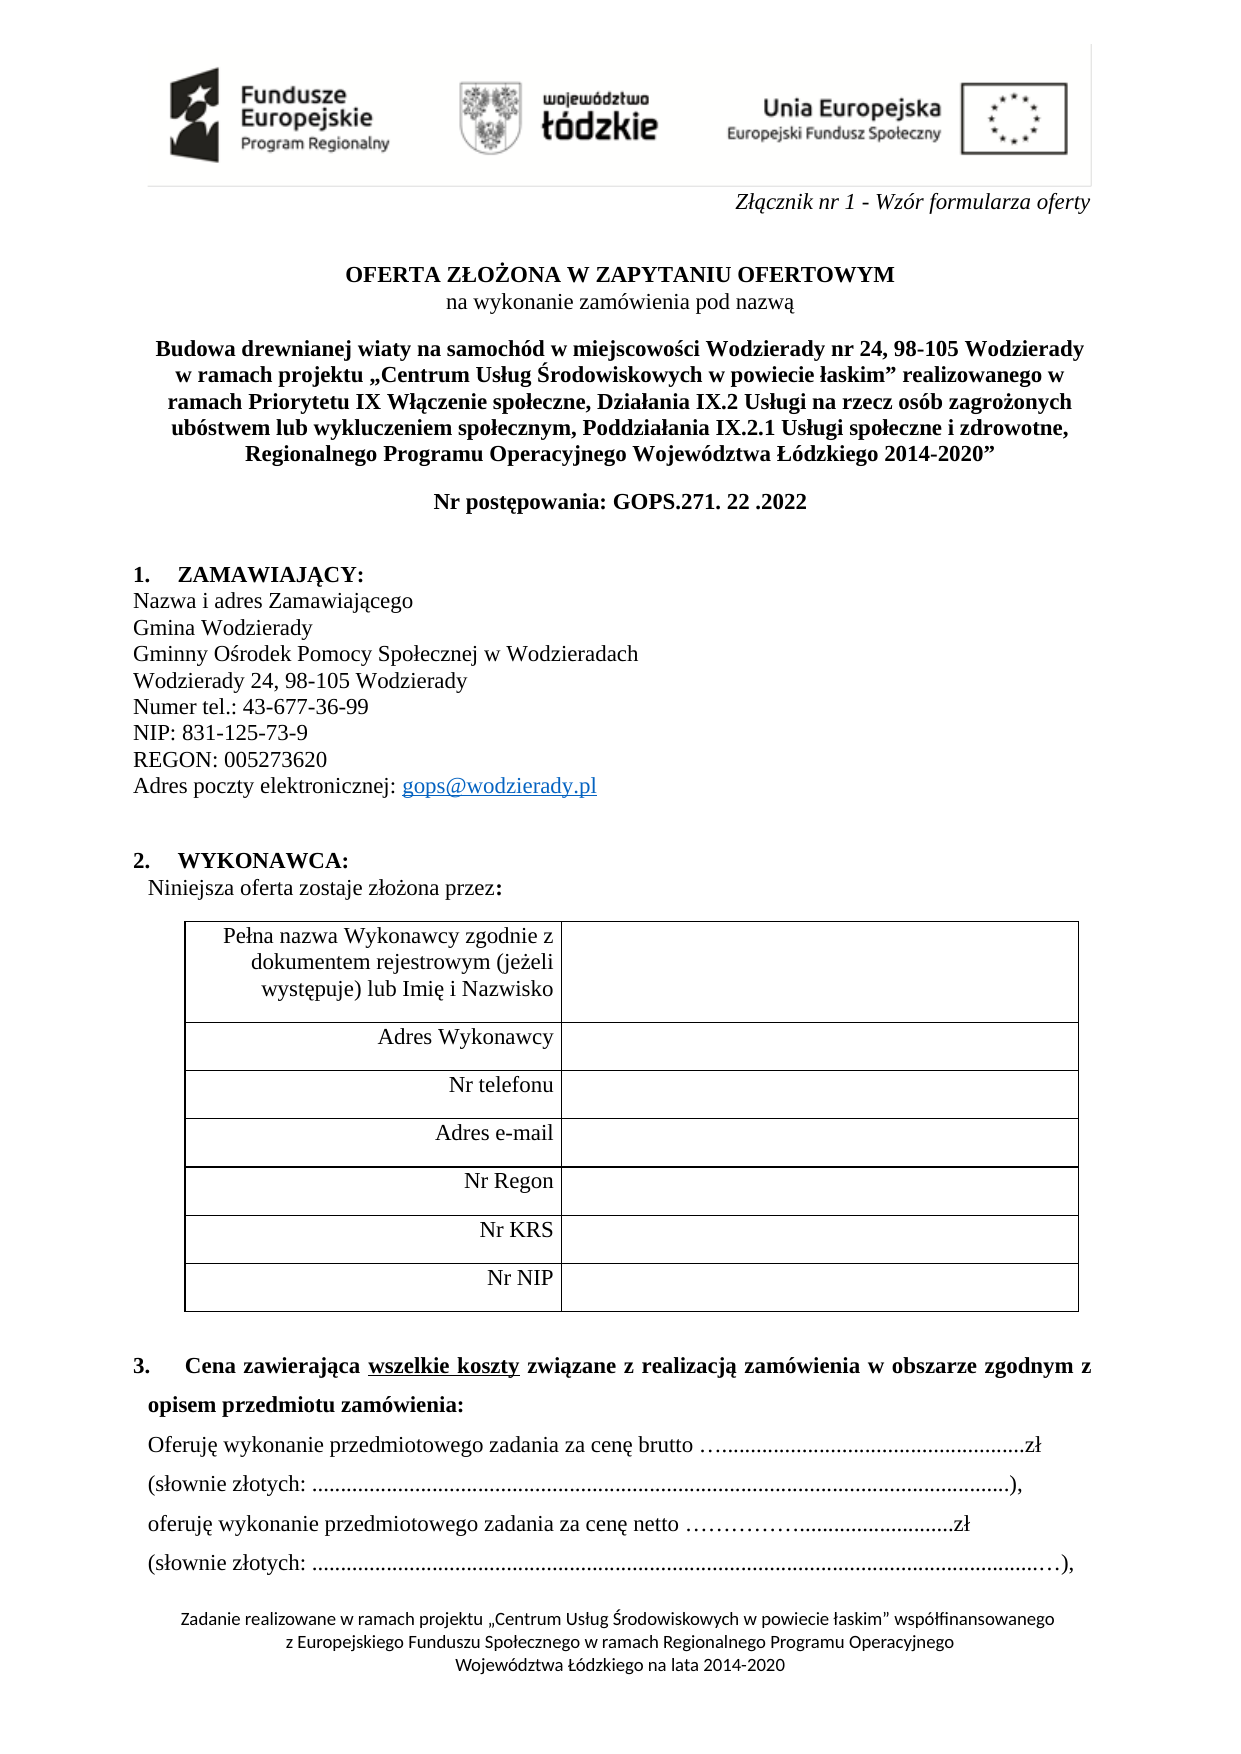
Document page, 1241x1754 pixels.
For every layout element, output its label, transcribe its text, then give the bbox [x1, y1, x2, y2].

table_cell [562, 1216, 1078, 1263]
text Nr postępowania: GOPS.271. 22 .2022 [148, 488, 1093, 514]
text Złącznik nr 1 - Wzór formularza oferty [148, 188, 1093, 214]
subtitle OFERTA ZŁOŻONA W ZAPYTANIU OFERTOWYM [148, 262, 1093, 288]
table_cell Nr KRS [186, 1216, 561, 1263]
table_cell [562, 1023, 1078, 1070]
table_header [562, 922, 1078, 1022]
table_cell Nr telefonu [186, 1071, 561, 1118]
text Gminny Ośrodek Pomocy Społecznej w Wodzieradach [133, 640, 1093, 667]
text NIP: 831-125-73-9 [133, 719, 1093, 746]
table_cell [562, 1264, 1078, 1311]
table_header Pełna nazwa Wykonawcy zgodnie z dokumentem rejestrowym (jeżeli występuje) lub Imię i Nazwisko [186, 922, 561, 1022]
list ZAMAWIAJĄCY: [133, 561, 1093, 588]
picture [147, 44, 1093, 188]
table_cell [562, 1168, 1078, 1215]
text Adres poczty elektronicznej: gops@wodzierady.pl [133, 772, 1093, 826]
table_cell [562, 1071, 1078, 1118]
text Budowa drewnianej wiaty na samochód w miejscowości Wodzierady nr 24, 98-105 Wodzierady w ramach projektu „Centrum Usług Środowiskowych w powiecie łaskim” realizowanego w ramach Priorytetu IX Włączenie społeczne, Działania IX.2 Usługi na rzecz osób zagrożonych ubóstwem lub wykluczeniem społecznym, Poddziałania IX.2.1 Usługi społeczne i zdrowotne, Regionalnego Programu Operacyjnego Województwa Łódzkiego 2014-2020” [148, 335, 1093, 467]
text Numer tel.: 43-677-36-99 [133, 693, 1093, 719]
text Niniejsza oferta zostaje złożona przez: [148, 874, 1093, 900]
table_cell [562, 1119, 1078, 1166]
text (słownie złotych: ...............................................................................................................................…), [148, 1549, 1093, 1575]
text Wodzierady 24, 98-105 Wodzierady [133, 667, 1093, 693]
text na wykonanie zamówienia pod nazwą [148, 288, 1093, 314]
table_cell Nr Regon [186, 1168, 561, 1215]
text Oferuję wykonanie przedmiotowego zadania za cenę brutto ….....................................................zł [148, 1431, 1093, 1457]
table_cell Nr NIP [186, 1264, 561, 1311]
text oferuję wykonanie przedmiotowego zadania za cenę netto ……………...........................zł [148, 1509, 1093, 1536]
text (słownie złotych: ..........................................................................................................................), [148, 1470, 1093, 1496]
text REGON: 005273620 [133, 746, 1093, 772]
text Gmina Wodzierady [133, 614, 1093, 640]
list WYKONAWCA: [133, 847, 1093, 874]
list Cena zawierająca wszelkie koszty związane z realizacją zamówienia w obszarze zgodnym z opisem przedmiotu zamówienia: [133, 1352, 1093, 1417]
table_cell Adres e-mail [186, 1119, 561, 1166]
text Nazwa i adres Zamawiającego [133, 588, 1093, 614]
table_cell Adres Wykonawcy [186, 1023, 561, 1070]
